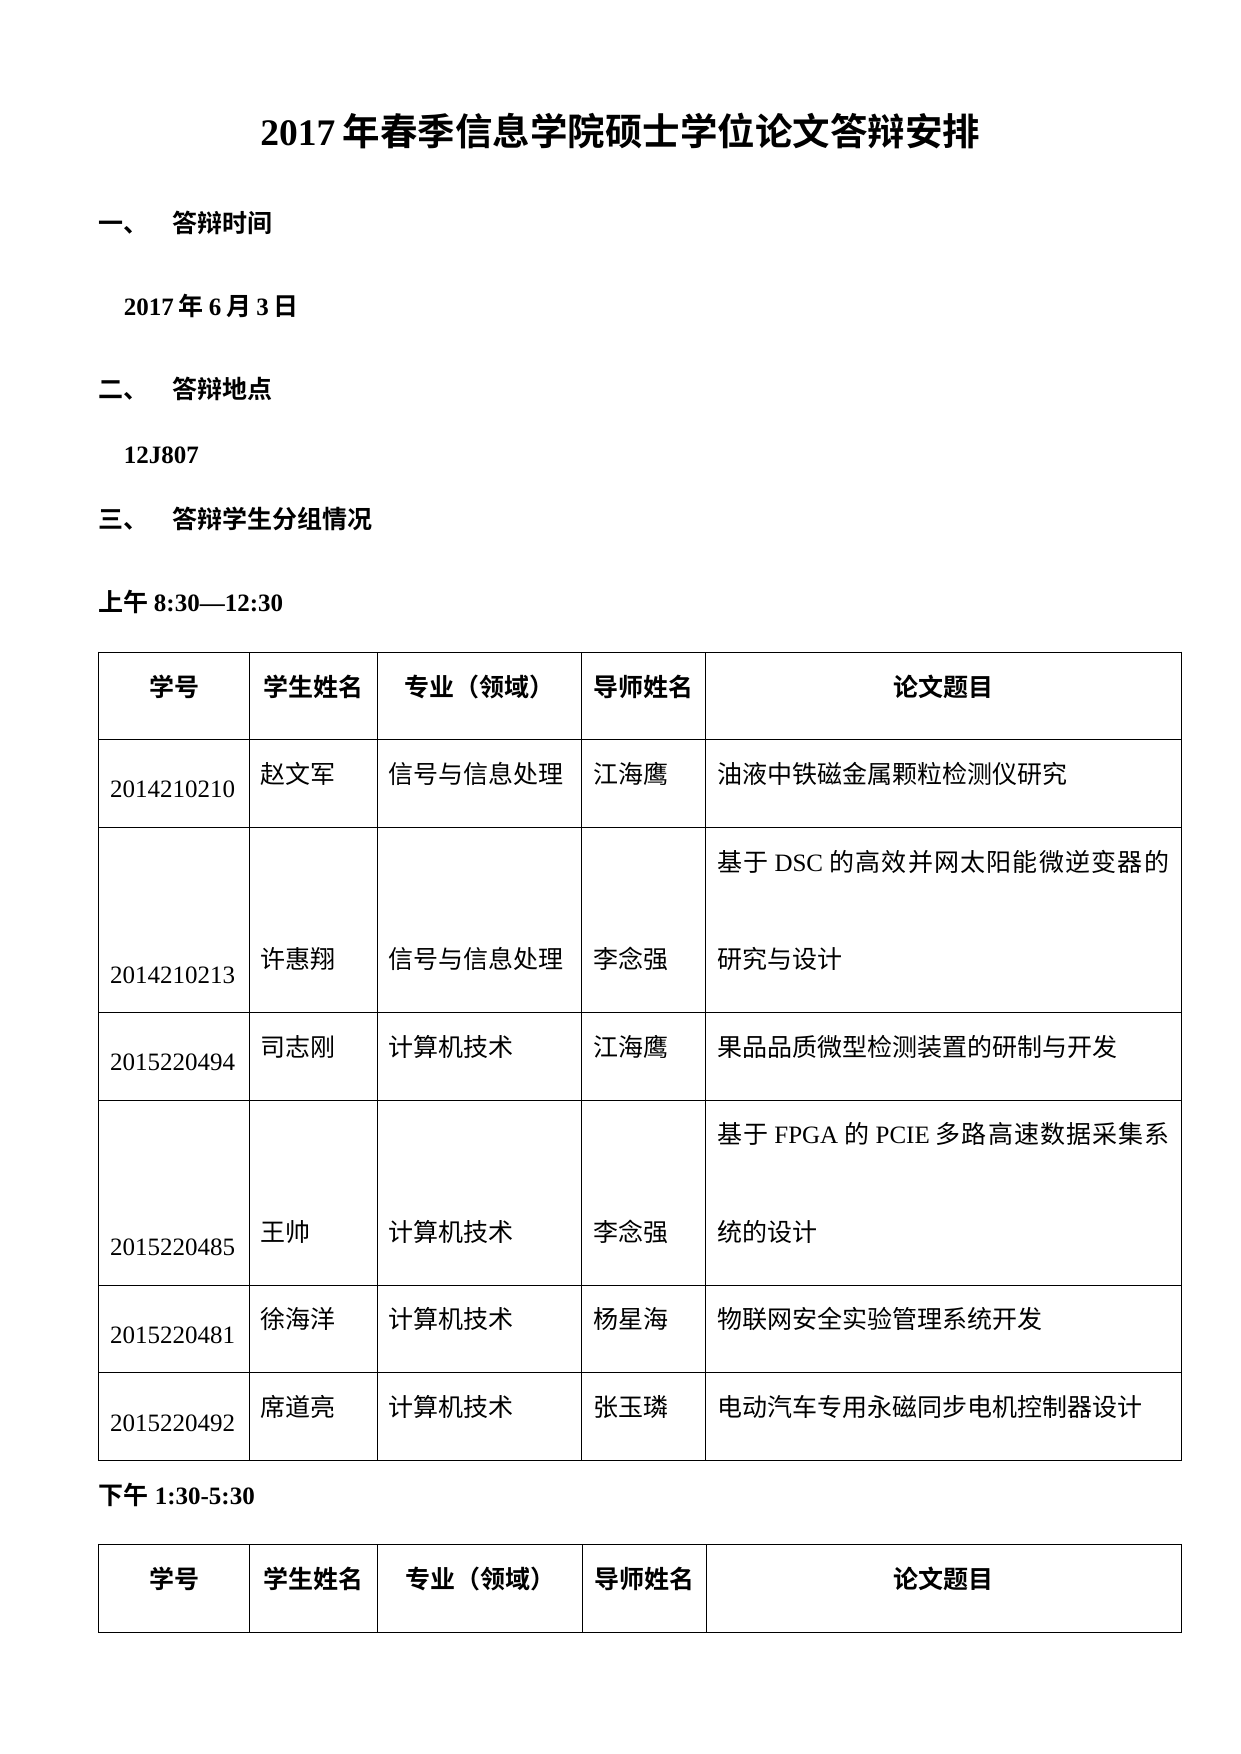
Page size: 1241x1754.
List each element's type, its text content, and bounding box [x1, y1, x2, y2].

text 上午8:30—12:30 [99, 568, 1053, 633]
table_header 学生姓名 [250, 1545, 377, 1632]
table_cell 计算机技术 [378, 1101, 581, 1284]
table_cell 计算机技术 [378, 1286, 581, 1372]
list 答辩地点 [98, 355, 1053, 420]
table_cell 信号与信息处理 [378, 828, 581, 1012]
table_cell 2015220494 [99, 1013, 249, 1099]
table_cell 基于DSC的高效并网太阳能微逆变器的研究与设计 [706, 828, 1181, 1012]
table_cell 2014210213 [99, 828, 249, 1012]
table_cell 物联网安全实验管理系统开发 [706, 1286, 1181, 1372]
table_cell 果品品质微型检测装置的研制与开发 [706, 1013, 1181, 1099]
list 答辩学生分组情况 [98, 485, 1053, 550]
table_cell 2015220485 [99, 1101, 249, 1284]
table_cell 计算机技术 [378, 1013, 581, 1099]
table_cell 司志刚 [250, 1013, 377, 1099]
table_cell 徐海洋 [250, 1286, 377, 1372]
table_cell 李念强 [582, 1101, 705, 1284]
table_cell 许惠翔 [250, 828, 377, 1012]
table_cell 席道亮 [250, 1373, 377, 1460]
table_cell 计算机技术 [378, 1373, 581, 1460]
table_cell 王帅 [250, 1101, 377, 1284]
table_header 论文题目 [707, 1545, 1181, 1632]
table_header 学号 [99, 1545, 249, 1632]
table_cell 张玉璘 [582, 1373, 705, 1460]
table_cell 电动汽车专用永磁同步电机控制器设计 [706, 1373, 1181, 1460]
table_cell 江海鹰 [582, 1013, 705, 1099]
table_cell 2014210210 [99, 740, 249, 827]
text 2017年春季信息学院硕士学位论文答辩安排 [187, 97, 1053, 162]
table_cell 李念强 [582, 828, 705, 1012]
text 下午 1:30-5:30 [99, 1461, 1053, 1526]
text 2017年6月3日 [98, 272, 1053, 337]
table_cell 基于FPGA的PCIE多路高速数据采集系统的设计 [706, 1101, 1181, 1284]
table_cell 2015220492 [99, 1373, 249, 1460]
table_cell 油液中铁磁金属颗粒检测仪研究 [706, 740, 1181, 827]
table_header 专业（领域） [378, 1545, 582, 1632]
table_header 学号 [99, 653, 249, 739]
table_header 专业（领域） [378, 653, 581, 739]
table_header 导师姓名 [582, 653, 705, 739]
table_header 导师姓名 [583, 1545, 706, 1632]
table_header 论文题目 [706, 653, 1181, 739]
list 答辩时间 [98, 189, 1053, 254]
table_cell 信号与信息处理 [378, 740, 581, 827]
table_header 学生姓名 [250, 653, 377, 739]
table_cell 赵文军 [250, 740, 377, 827]
table_cell 2015220481 [99, 1286, 249, 1372]
text 12J807 [98, 438, 1053, 471]
table_cell 杨星海 [582, 1286, 705, 1372]
table_cell 江海鹰 [582, 740, 705, 827]
